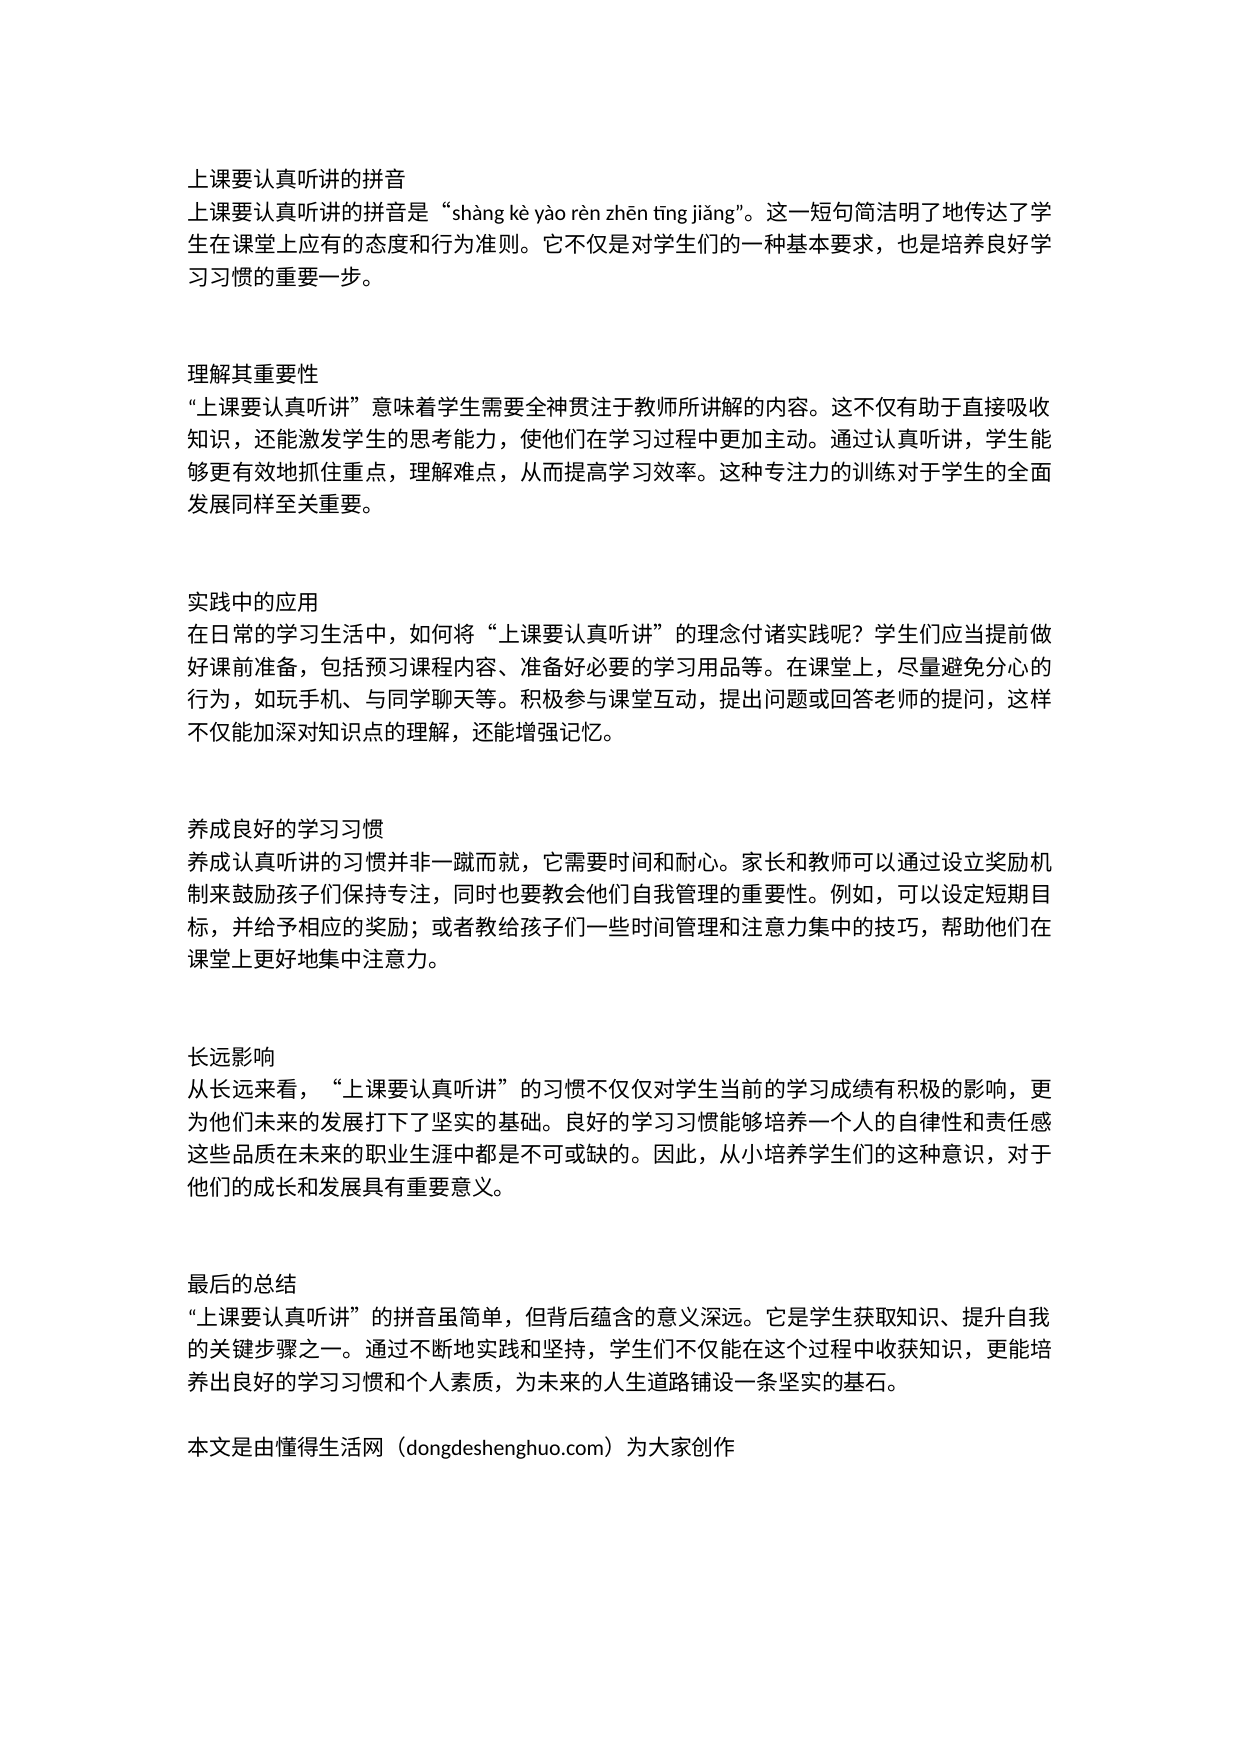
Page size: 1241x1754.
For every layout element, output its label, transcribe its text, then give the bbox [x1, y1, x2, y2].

text 上课要认真听讲的拼音 [187, 162, 1053, 194]
text 养成认真听讲的习惯并非一蹴而就，它需要时间和耐心。家长和教师可以通过设立奖励机制来鼓励孩子们保持专注，同时也要教会他们自我管理的重要性。例如，可以设定短期目标，并给予相应的奖励；或者教给孩子们一些时间管理和注意力集中的技巧，帮助他们在课堂上更好地集中注意力。 [187, 844, 1053, 974]
text “上课要认真听讲”意味着学生需要全神贯注于教师所讲解的内容。这不仅有助于直接吸收知识，还能激发学生的思考能力，使他们在学习过程中更加主动。通过认真听讲，学生能够更有效地抓住重点，理解难点，从而提高学习效率。这种专注力的训练对于学生的全面发展同样至关重要。 [187, 389, 1053, 519]
text 上课要认真听讲的拼音是“shàng kè yào rèn zhēn tīng jiǎng”。这一短句简洁明了地传达了学生在课堂上应有的态度和行为准则。它不仅是对学生们的一种基本要求，也是培养良好学习习惯的重要一步。 [187, 194, 1053, 292]
text 实践中的应用 [187, 584, 1053, 617]
text 本文是由懂得生活网（dongdeshenghuo.com）为大家创作 [187, 1429, 1053, 1462]
text 长远影响 [187, 1039, 1053, 1072]
text “上课要认真听讲”的拼音虽简单，但背后蕴含的意义深远。它是学生获取知识、提升自我的关键步骤之一。通过不断地实践和坚持，学生们不仅能在这个过程中收获知识，更能培养出良好的学习习惯和个人素质，为未来的人生道路铺设一条坚实的基石。 [187, 1299, 1053, 1397]
text 在日常的学习生活中，如何将“上课要认真听讲”的理念付诸实践呢？学生们应当提前做好课前准备，包括预习课程内容、准备好必要的学习用品等。在课堂上，尽量避免分心的行为，如玩手机、与同学聊天等。积极参与课堂互动，提出问题或回答老师的提问，这样不仅能加深对知识点的理解，还能增强记忆。 [187, 617, 1053, 747]
text 养成良好的学习习惯 [187, 812, 1053, 844]
text 理解其重要性 [187, 357, 1053, 389]
text 从长远来看，“上课要认真听讲”的习惯不仅仅对学生当前的学习成绩有积极的影响，更为他们未来的发展打下了坚实的基础。良好的学习习惯能够培养一个人的自律性和责任感，这些品质在未来的职业生涯中都是不可或缺的。因此，从小培养学生们的这种意识，对于他们的成长和发展具有重要意义。 [187, 1072, 1053, 1202]
text 最后的总结 [187, 1267, 1053, 1299]
